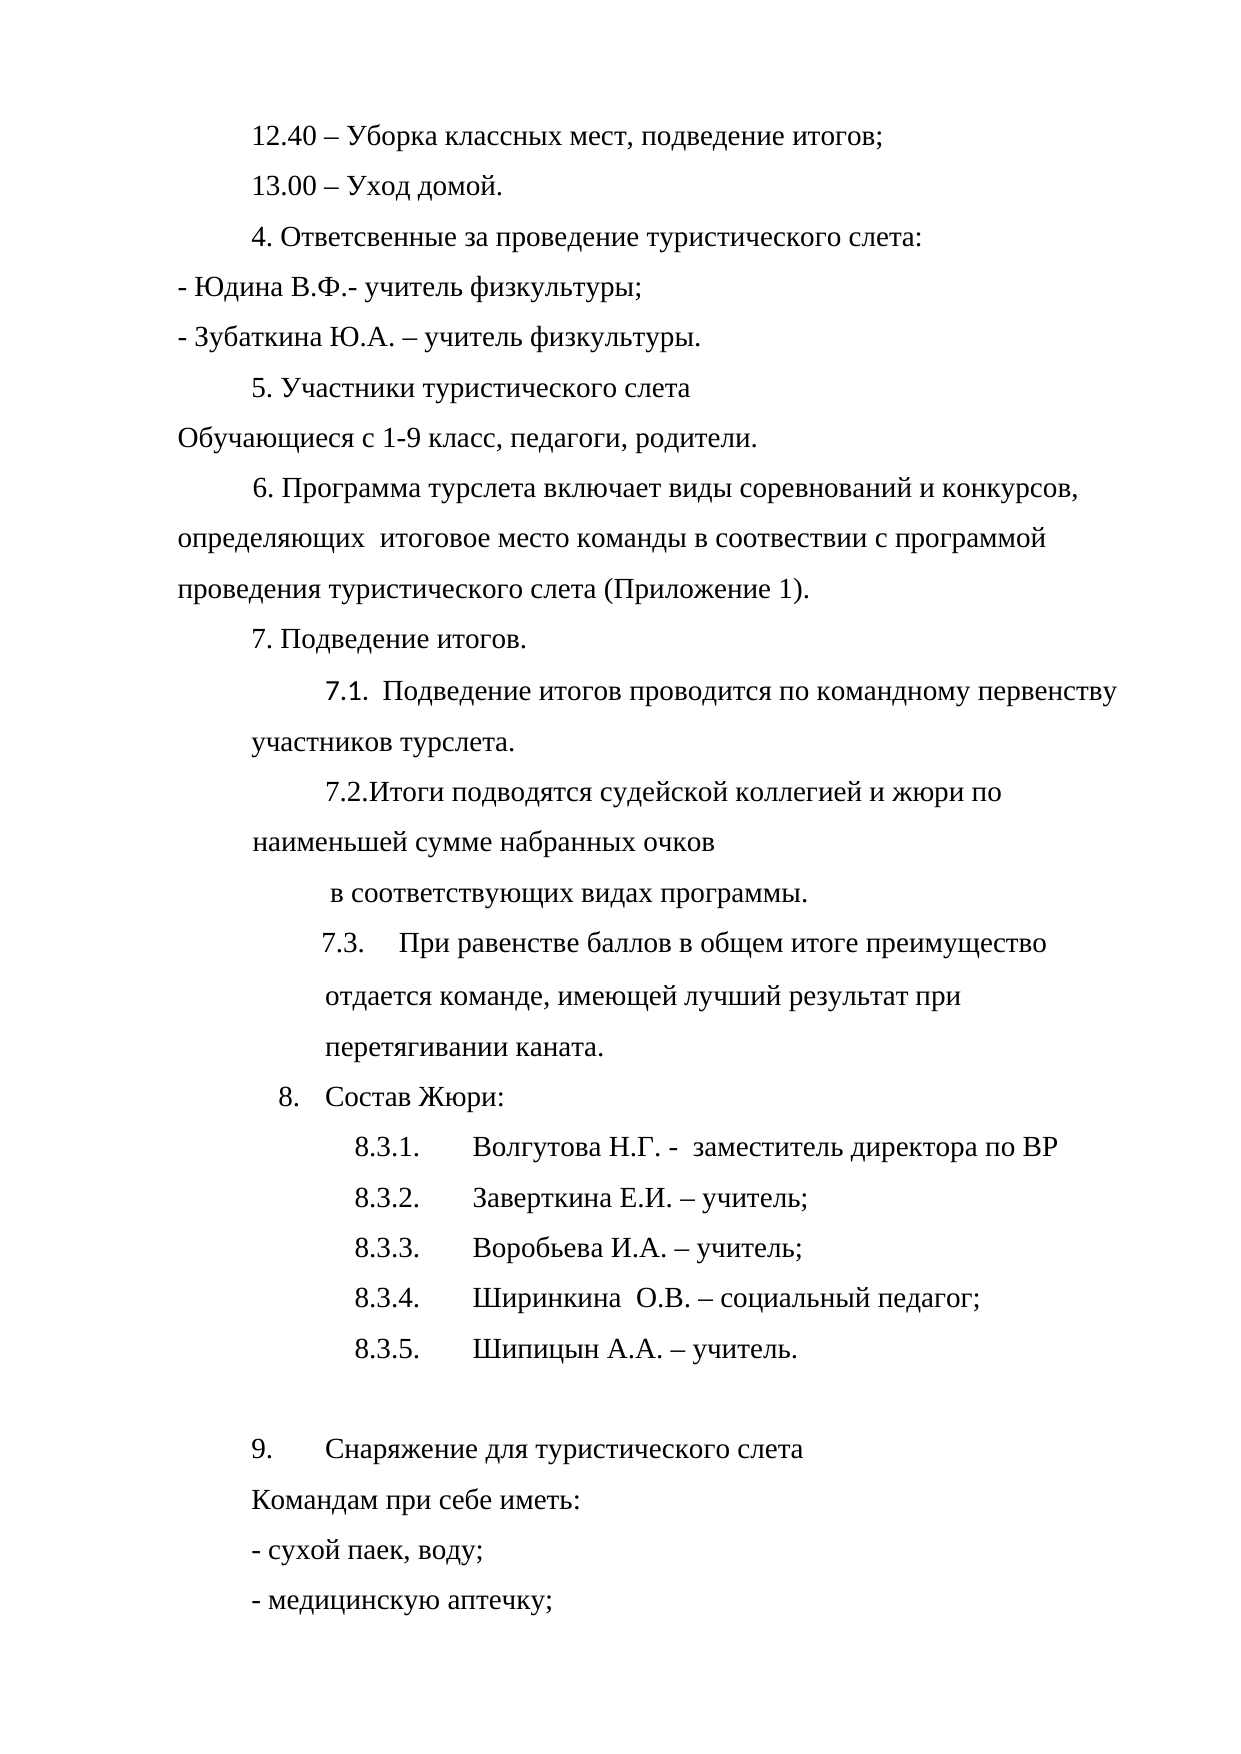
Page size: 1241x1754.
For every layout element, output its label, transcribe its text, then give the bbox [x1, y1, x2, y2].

text 4. Ответсвенные за проведение туристического слета: [177, 219, 1152, 252]
text - Юдина В.Ф.- учитель физкультуры; [177, 269, 1152, 303]
list Воробьева И.А. – учитель; [354, 1230, 1152, 1264]
text 7.1. Подведение итогов проводится по командному первенству участников турслета. [251, 672, 1152, 757]
list При равенстве баллов в общем итоге преимущество отдается команде, имеющей лучший результат при перетягивании каната. [321, 925, 1152, 1062]
text 13.00 – Уход домой. [177, 168, 1152, 202]
list в соответствующих видах программы. [250, 875, 1152, 908]
text 7.2.Итоги подводятся судейской коллегией и жюри по наименьшей сумме набранных очков [252, 774, 1152, 858]
text 12.40 – Уборка классных мест, подведение итогов; [177, 118, 1152, 152]
text 6. Программа турслета включает виды соревнований и конкурсов, определяющих итоговое место команды в соотвествии с программой проведения туристического слета (Приложение 1). [177, 470, 1152, 604]
text - медицинскую аптечку; [251, 1582, 1152, 1616]
text 7. Подведение итогов. [177, 621, 1152, 655]
list Ширинкина О.В. – социальный педагог; [354, 1281, 1152, 1314]
text 5. Участники туристического слета [177, 370, 1152, 403]
list Снаряжение для туристического слета [251, 1431, 1152, 1465]
list Состав Жюри: [177, 1079, 1152, 1113]
text - сухой паек, воду; [251, 1532, 1152, 1566]
list Волгутова Н.Г. - заместитель директора по ВР [354, 1129, 1152, 1163]
text - Зубаткина Ю.А. – учитель физкультуры. [177, 319, 1152, 353]
list Заверткина Е.И. – учитель; [354, 1180, 1152, 1213]
list Шипицын А.А. – учитель. [354, 1331, 1152, 1364]
text Командам при себе иметь: [251, 1482, 1152, 1515]
text Обучающиеся с 1-9 класс, педагоги, родители. [177, 420, 1152, 453]
